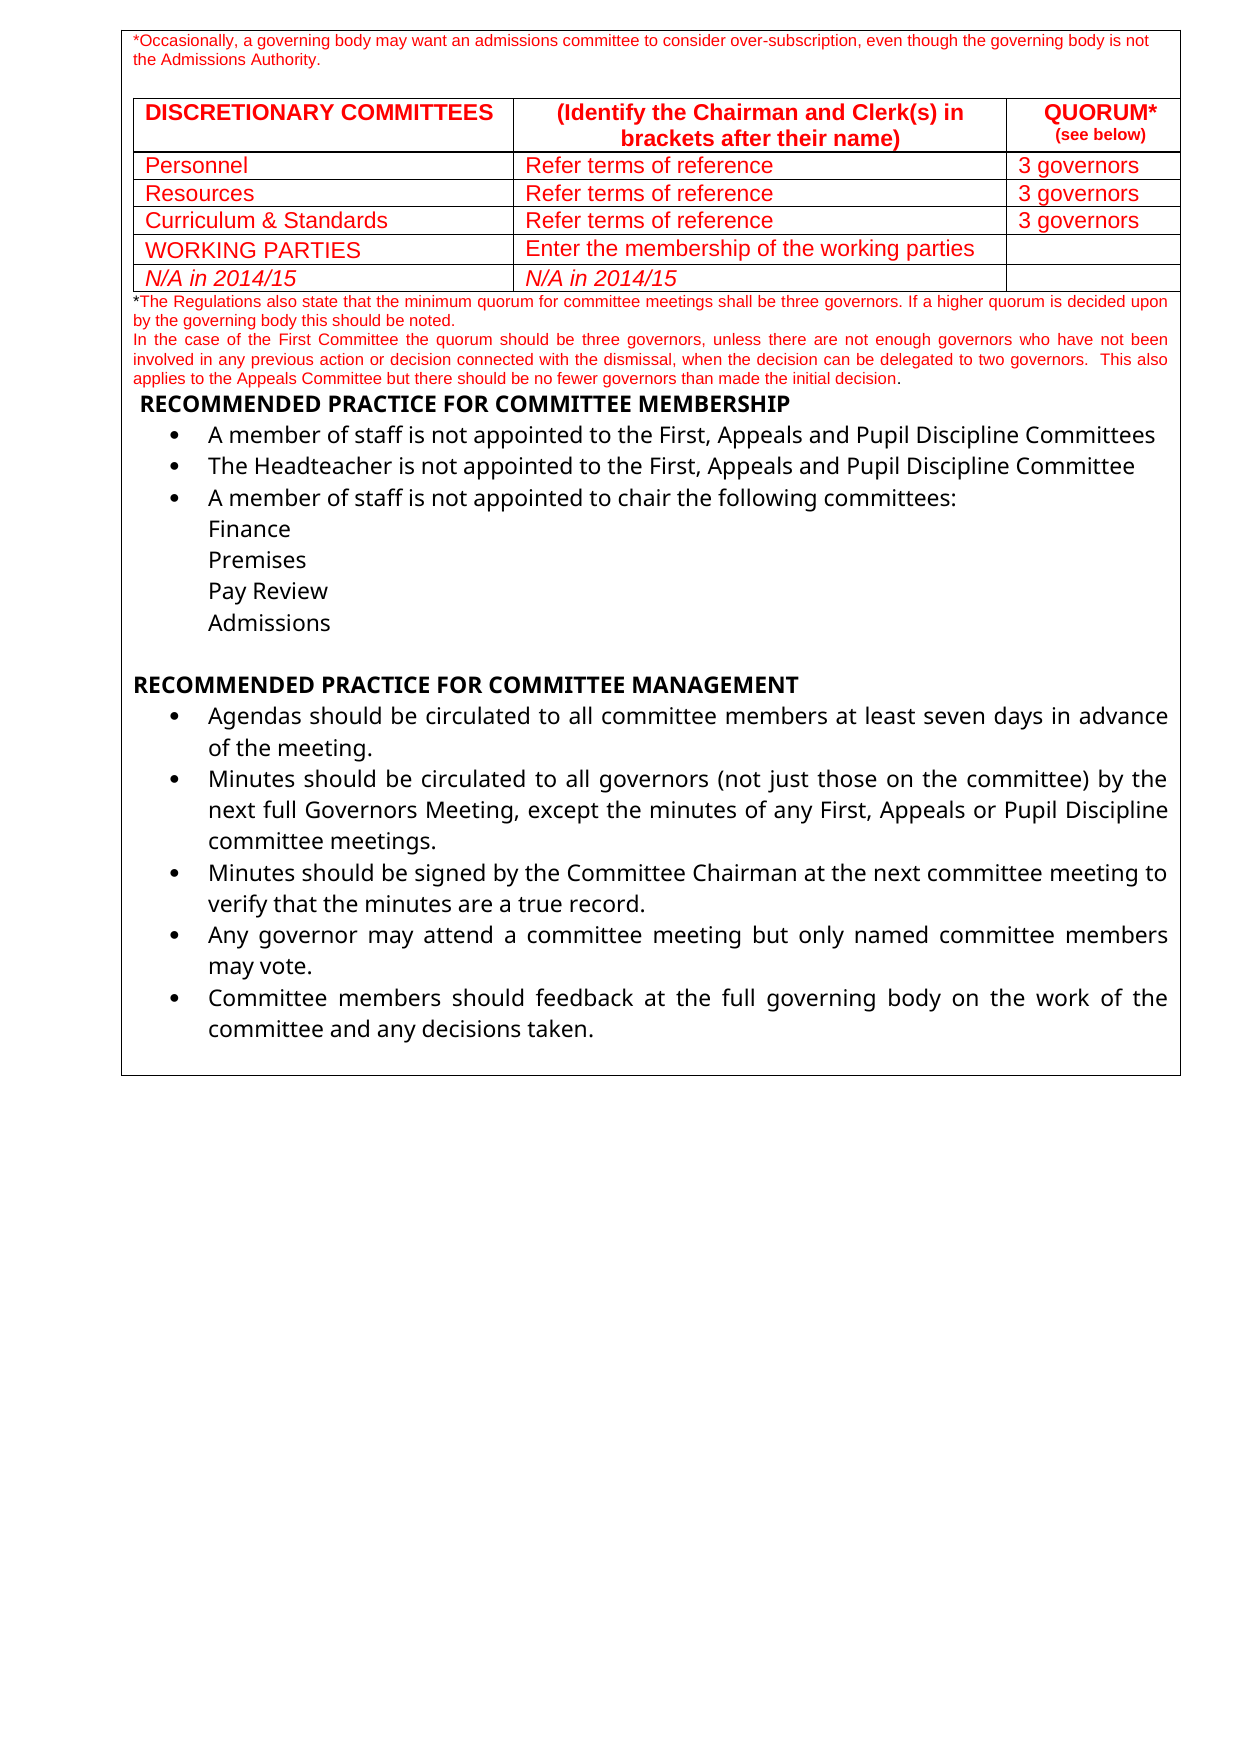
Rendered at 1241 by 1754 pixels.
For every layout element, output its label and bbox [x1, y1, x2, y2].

table_cell [122, 31, 1180, 1075]
